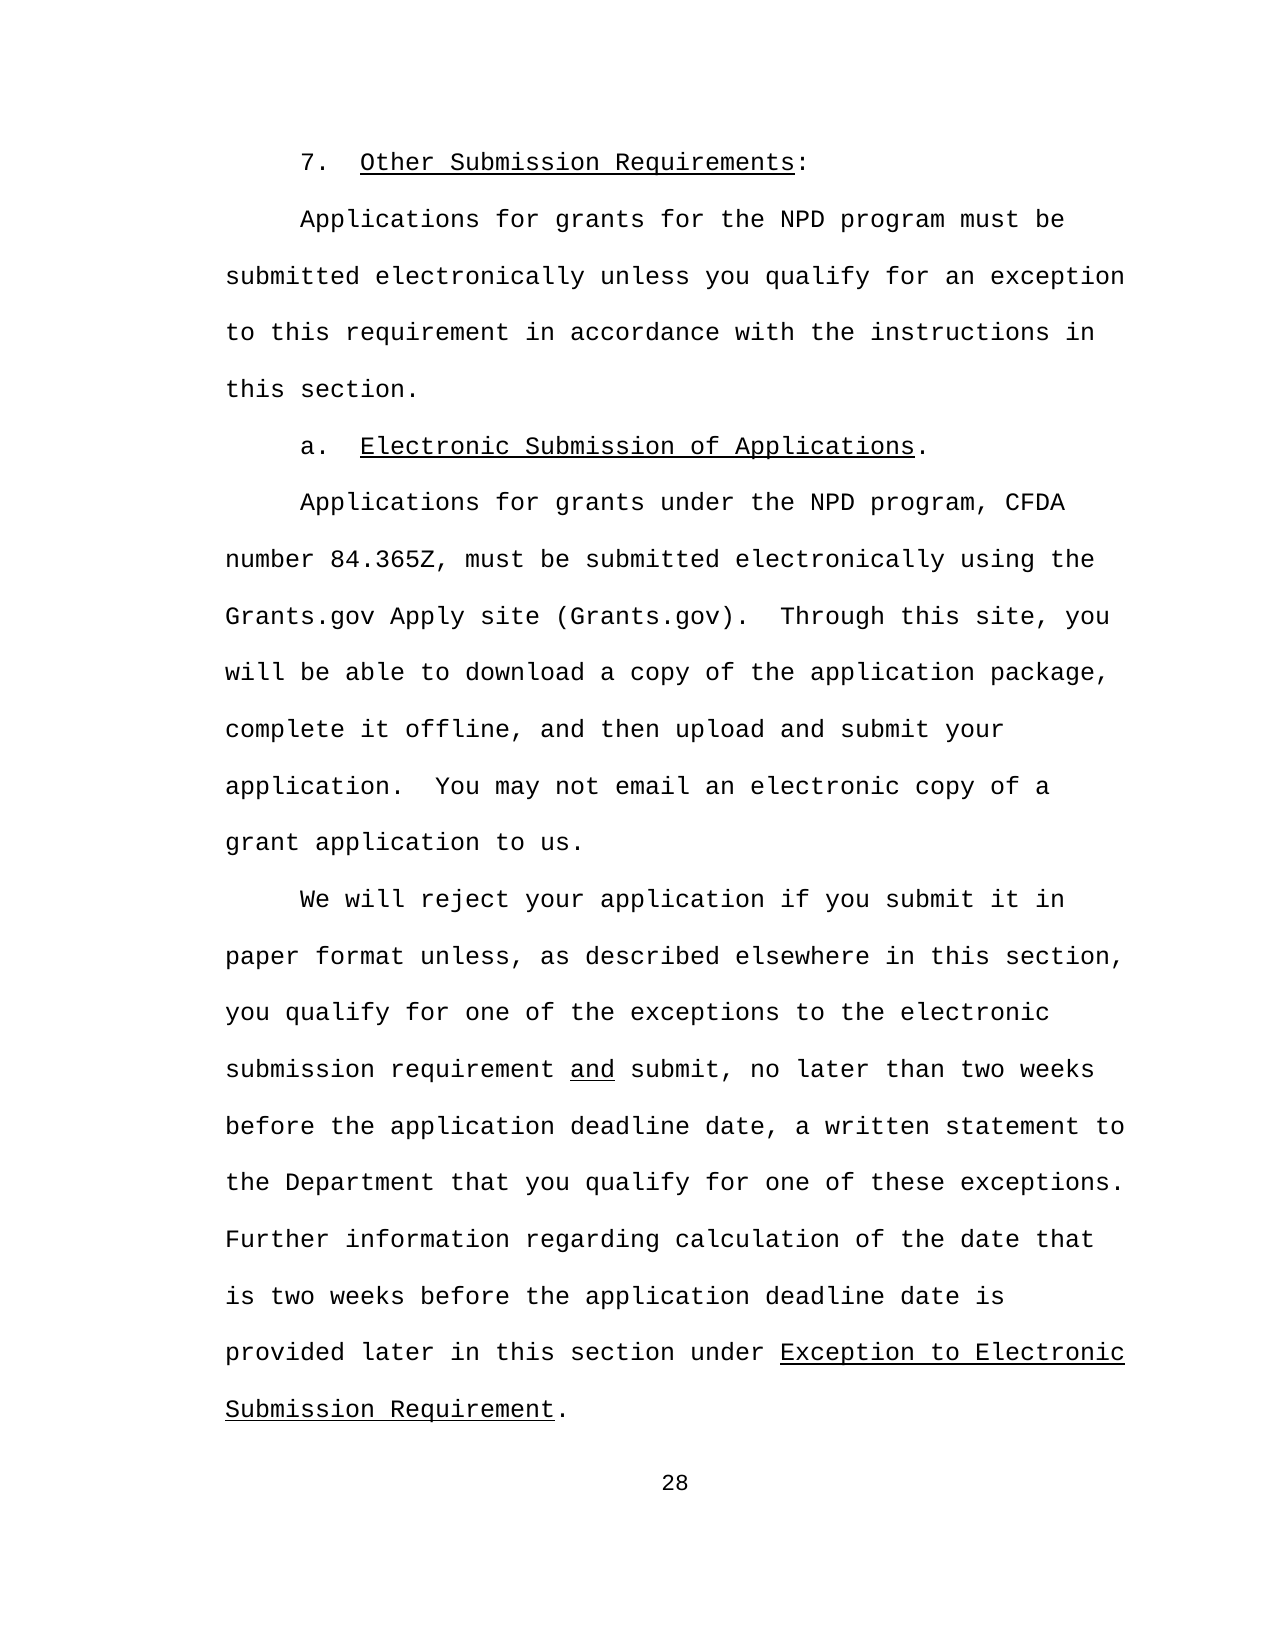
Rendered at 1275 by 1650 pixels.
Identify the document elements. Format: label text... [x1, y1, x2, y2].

text Applications for grants under the NPD program, CFDA number 84.365Z, must be submitted electronically using the Grants.gov Apply site (Grants.gov). Through this site, you will be able to download a copy of the application package, complete it offline, and then upload and submit your application. You may not email an electronic copy of a grant application to us. [225, 490, 1125, 858]
text Applications for grants for the NPD program must be submitted electronically unless you qualify for an exception to this requirement in accordance with the instructions in this section. [225, 207, 1125, 405]
text a. Electronic Submission of Applications. [225, 433, 1125, 462]
text 7. Other Submission Requirements: [225, 150, 1125, 178]
text We will reject your application if you submit it in paper format unless, as described elsewhere in this section, you qualify for one of the exceptions to the electronic submission requirement and submit, no later than two weeks before the application deadline date, a written statement to the Department that you qualify for one of these exceptions. Further information regarding calculation of the date that is two weeks before the application deadline date is provided later in this section under Exception to Electronic Submission Requirement. [225, 887, 1125, 1425]
